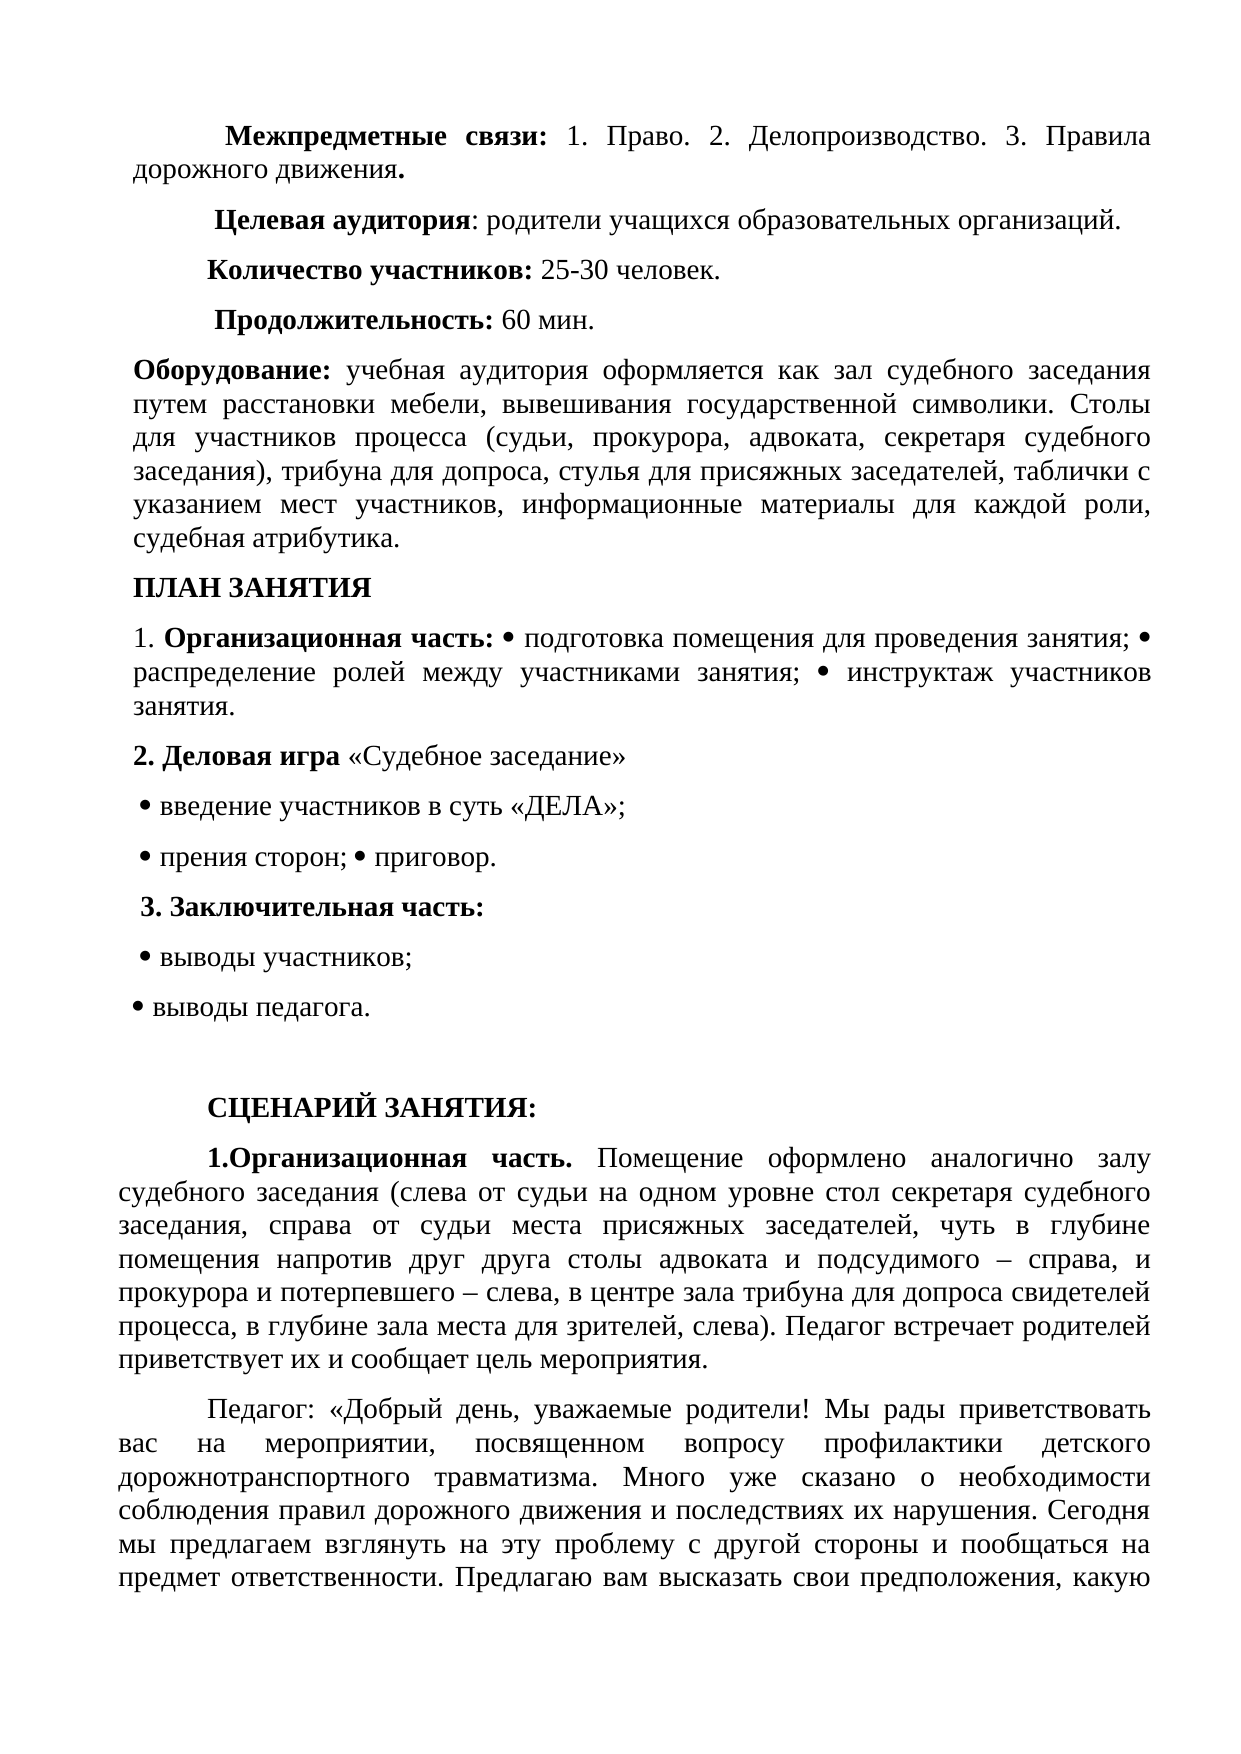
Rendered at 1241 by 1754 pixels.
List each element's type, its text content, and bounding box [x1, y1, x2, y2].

text ПЛАН ЗАНЯТИЯ [133, 570, 1152, 604]
text Межпредметные связи: 1. Право. 2. Делопроизводство. 3. Правила дорожного движения. [133, 118, 1152, 185]
text Количество участников: 25-30 человек. [133, 252, 1152, 286]
text Оборудование: учебная аудитория оформляется как зал судебного заседания путем расстановки мебели, вывешивания государственной символики. Столы для участников процесса (судьи, прокурора, адвоката, секретаря судебного заседания), трибуна для допроса, стулья для присяжных заседателей, таблички с указанием мест участников, информационные материалы для каждой роли, судебная атрибутика. [133, 352, 1152, 554]
text выводы педагога. [133, 989, 1152, 1023]
text прения сторон; приговор. [133, 839, 1152, 872]
text выводы участников; [133, 939, 1152, 973]
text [118, 1392, 1152, 1593]
text 1.Организационная часть. Помещение оформлено аналогично залу судебного заседания (слева от судьи на одном уровне стол секретаря судебного заседания, справа от судьи места присяжных заседателей, чуть в глубине помещения напротив друг друга столы адвоката и подсудимого – справа, и прокурора и потерпевшего – слева, в центре зала трибуна для допроса свидетелей процесса, в глубине зала места для зрителей, слева). Педагог встречает родителей приветствует их и сообщает цель мероприятия. [118, 1140, 1152, 1375]
text 2. Деловая игра «Судебное заседание» [133, 738, 1152, 772]
text введение участников в суть «ДЕЛА»; [133, 788, 1152, 822]
text 3. Заключительная часть: [133, 889, 1152, 922]
text 1. Организационная часть: подготовка помещения для проведения занятия; распределение ролей между участниками занятия; инструктаж участников занятия. [133, 621, 1152, 721]
text СЦЕНАРИЙ ЗАНЯТИЯ: [118, 1090, 1152, 1123]
text Продолжительность: 60 мин. [133, 302, 1152, 336]
text Целевая аудитория: родители учащихся образовательных организаций. [133, 202, 1152, 235]
